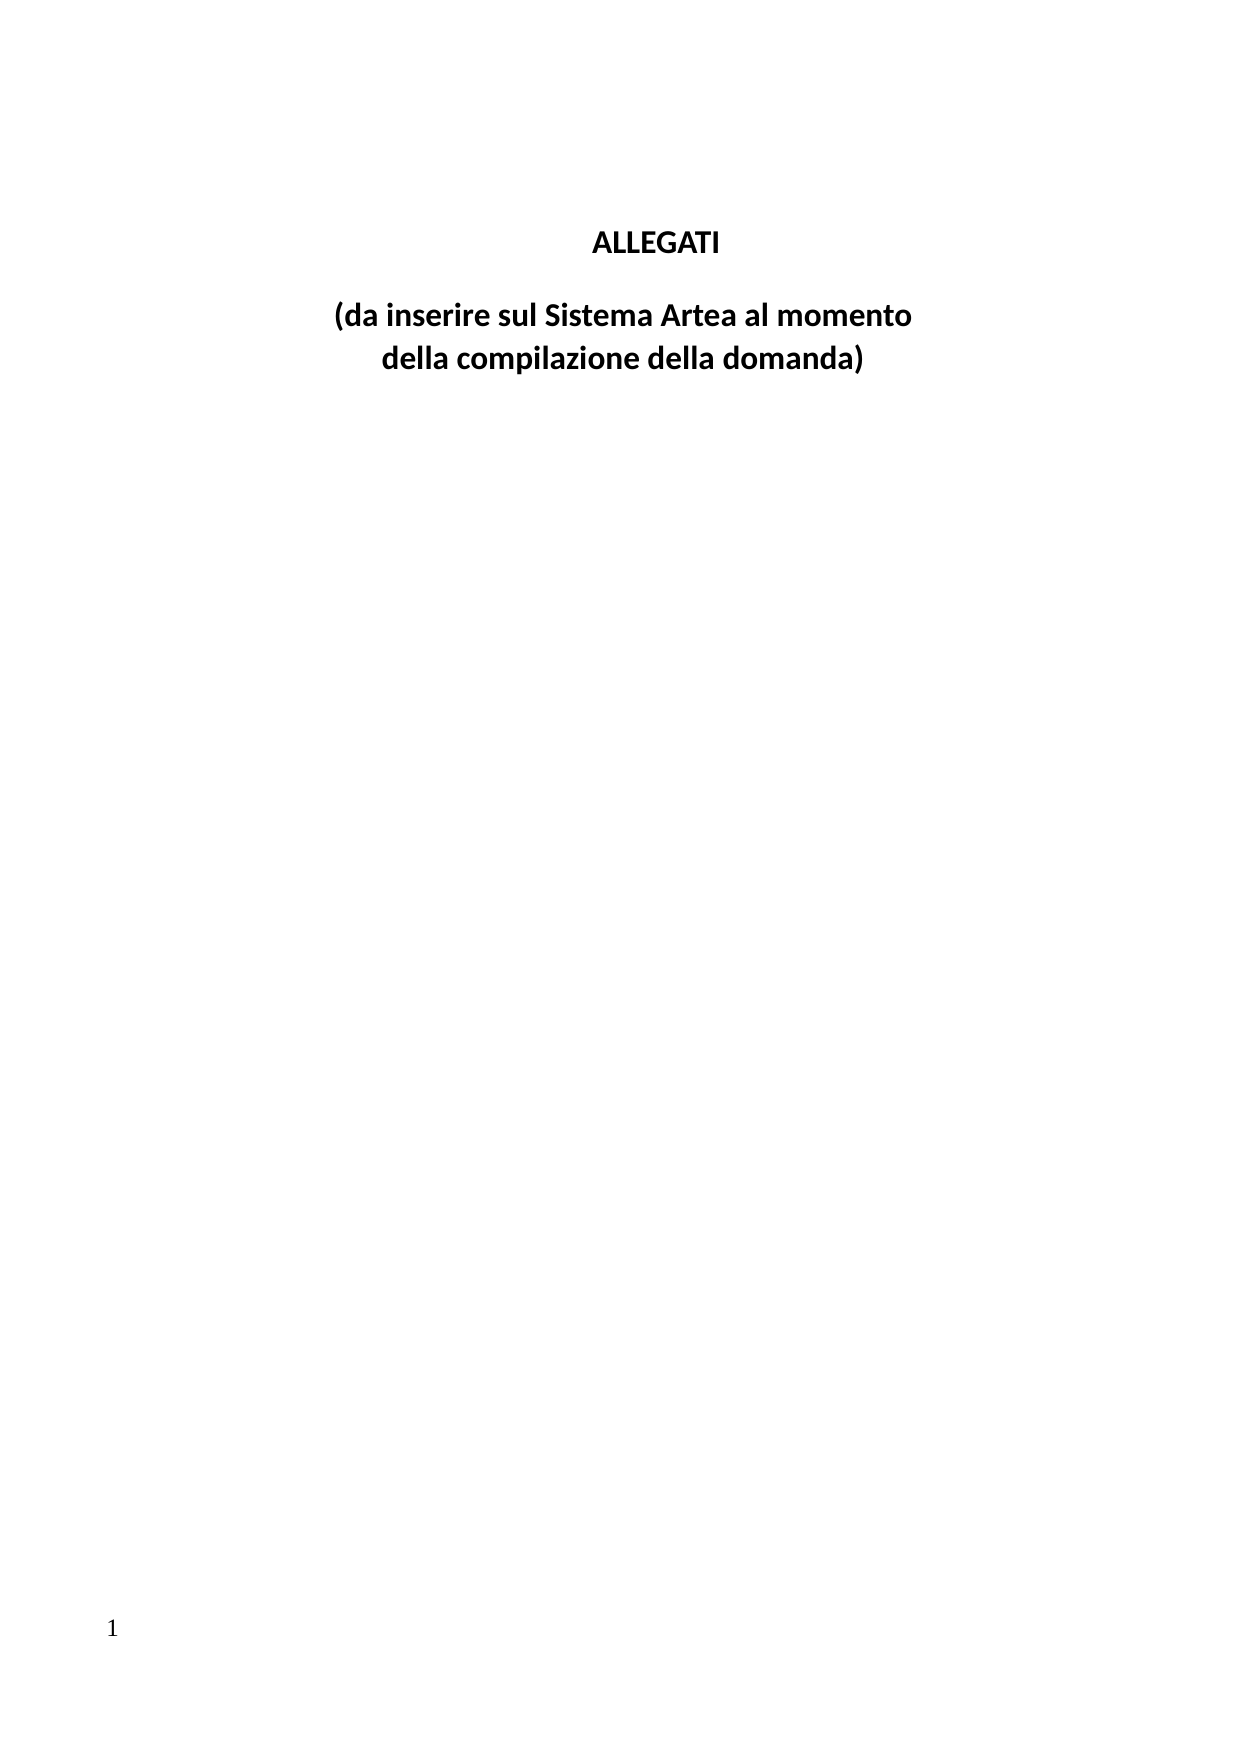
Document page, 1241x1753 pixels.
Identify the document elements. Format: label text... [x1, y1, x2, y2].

text (da inserire sul Sistema Artea al momento [106, 294, 1140, 335]
text ALLEGATI [106, 221, 1206, 261]
text della compilazione della domanda) [106, 337, 1140, 378]
